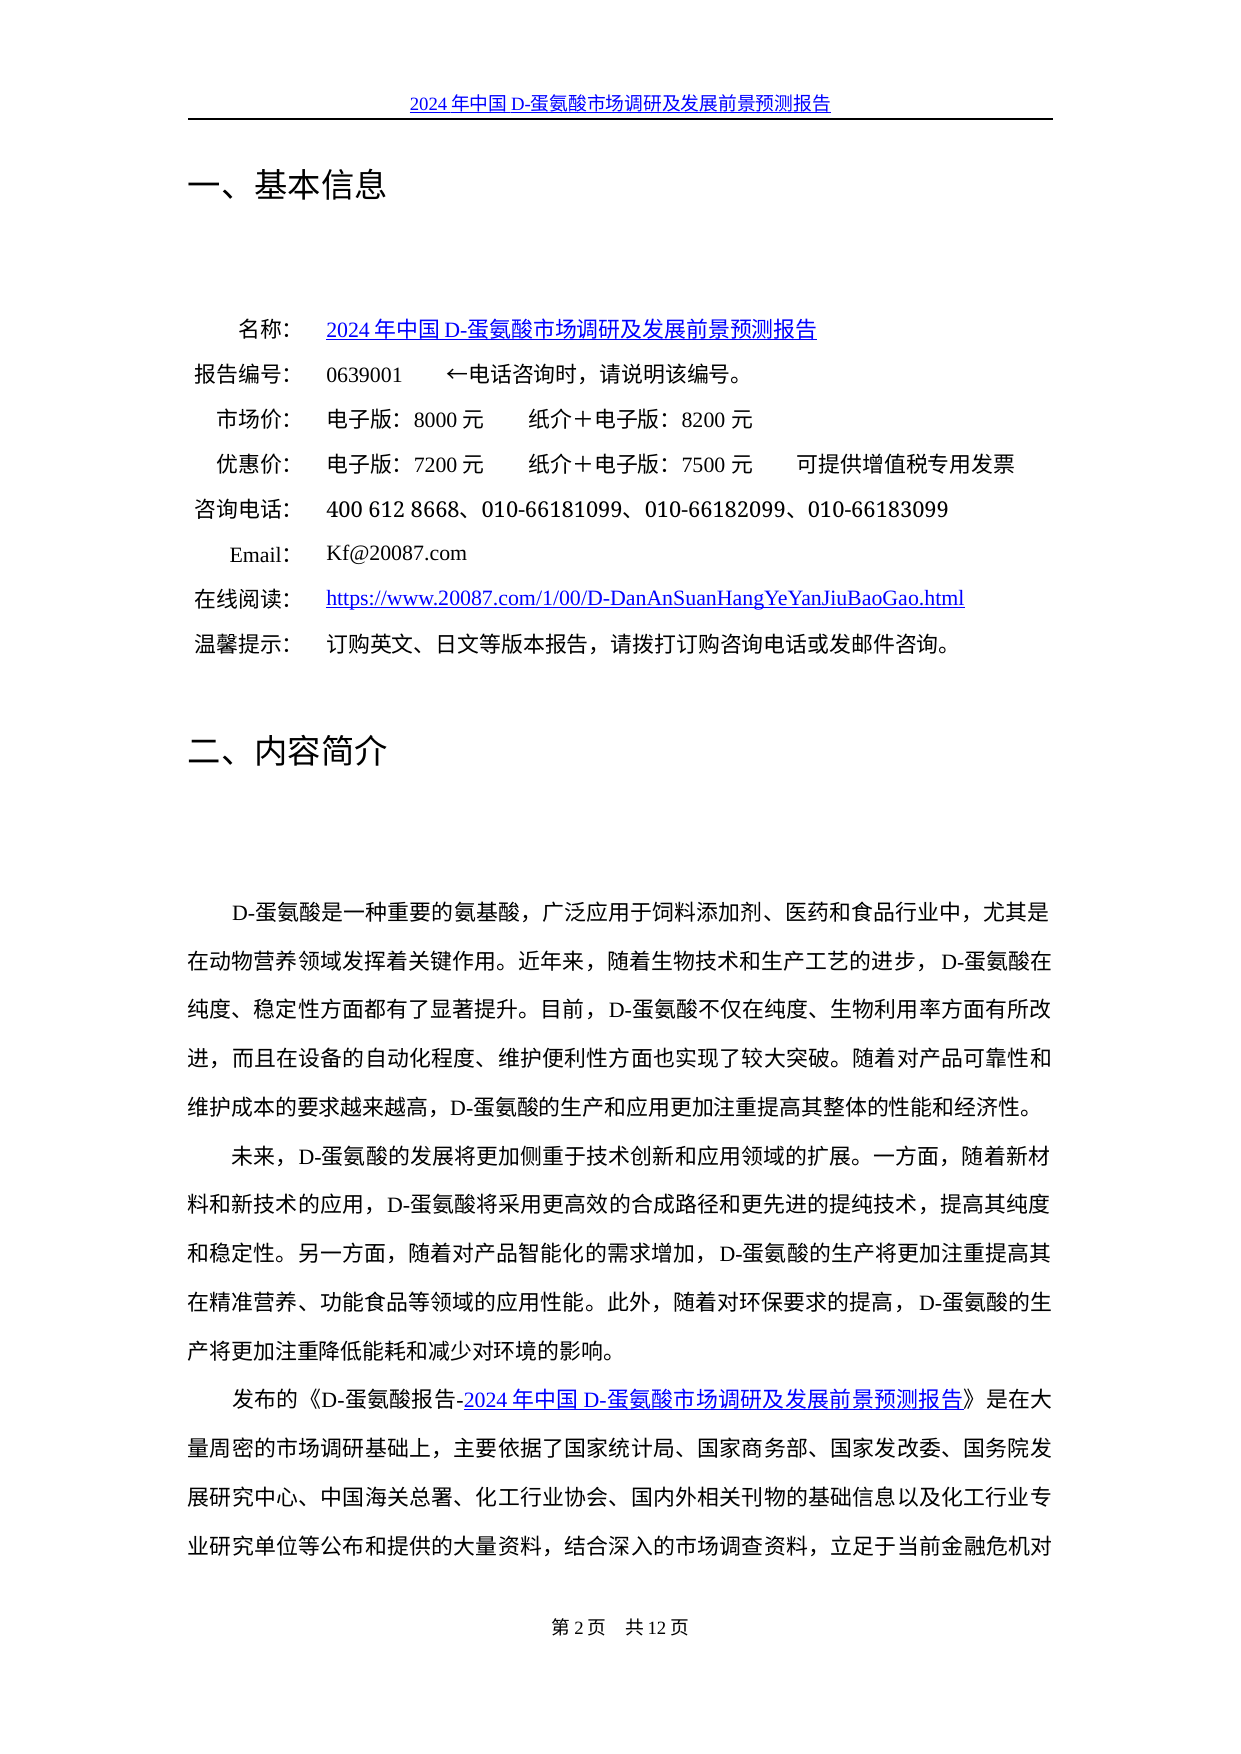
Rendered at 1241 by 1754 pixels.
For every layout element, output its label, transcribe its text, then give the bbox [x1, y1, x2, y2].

table_cell Email： [167, 537, 315, 582]
table_cell 市场价： [167, 402, 315, 447]
table_cell 优惠价： [167, 447, 315, 492]
table_cell 温馨提示： [167, 627, 315, 672]
table_cell [315, 582, 1073, 627]
table_cell 400 612 8668、010-66181099、010-66182099、010-66183099 [315, 492, 1073, 537]
table_header 2024年中国D-蛋氨酸市场调研及发展前景预测报告 [315, 312, 1073, 357]
table_cell 报告编号： [167, 357, 315, 402]
title 一、基本信息 [187, 150, 1053, 215]
table_cell 在线阅读： [167, 582, 315, 627]
table_cell 订购英文、日文等版本报告，请拨打订购咨询电话或发邮件咨询。 [315, 627, 1073, 672]
table_cell 电子版：7200 元 纸介＋电子版：7500 元 可提供增值税专用发票 [315, 447, 1073, 492]
table_cell 咨询电话： [167, 492, 315, 537]
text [187, 894, 1053, 1561]
title 二、内容简介 [187, 717, 1053, 782]
table_cell 电子版：8000 元 纸介＋电子版：8200 元 [315, 402, 1073, 447]
table_cell 0639001 ←电话咨询时，请说明该编号。 [315, 357, 1073, 402]
table_cell Kf@20087.com [315, 537, 1073, 582]
table_header 名称： [167, 312, 315, 357]
